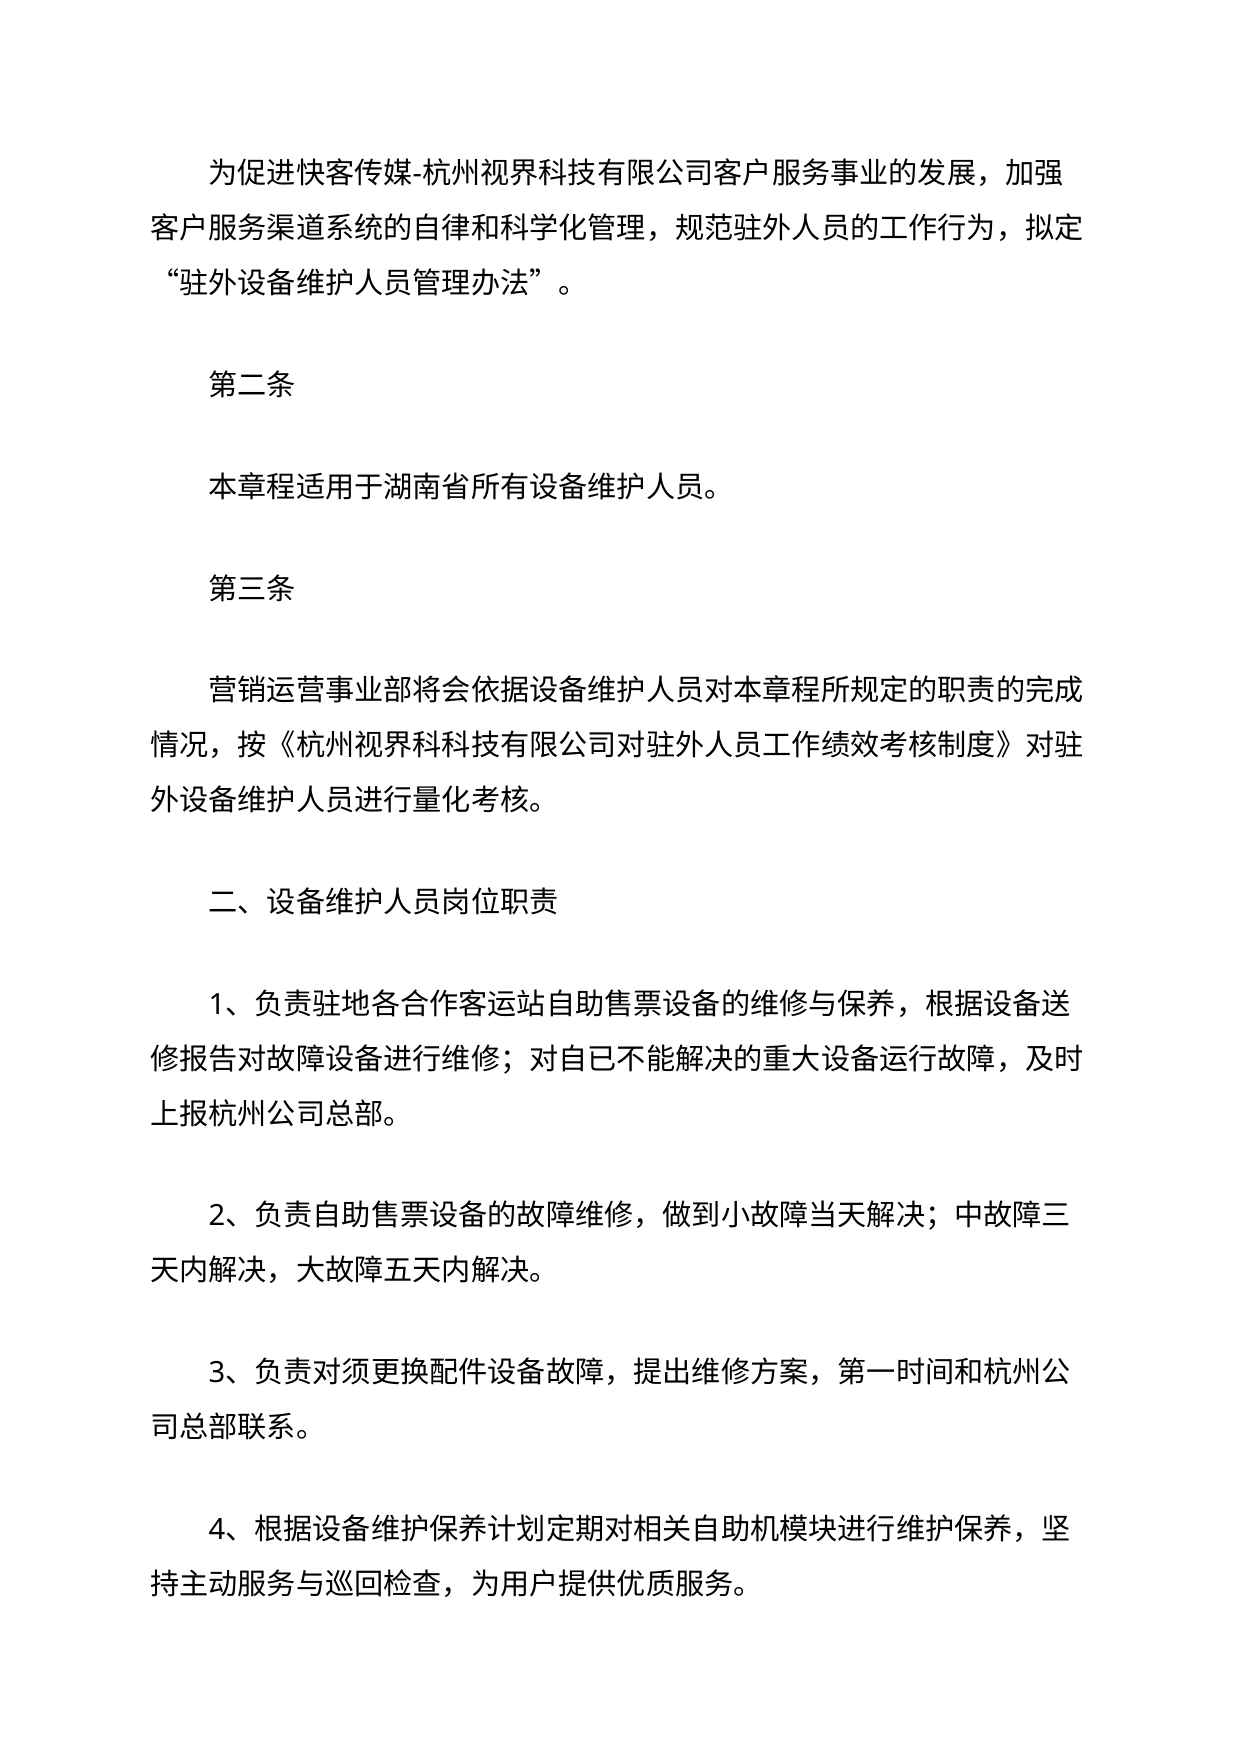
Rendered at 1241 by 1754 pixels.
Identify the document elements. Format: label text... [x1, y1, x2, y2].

text 3、负责对须更换配件设备故障，提出维修方案，第一时间和杭州公司总部联系。 [150, 1349, 1090, 1446]
text 2、负责自助售票设备的故障维修，做到小故障当天解决；中故障三天内解决，大故障五天内解决。 [150, 1192, 1090, 1289]
text 营销运营事业部将会依据设备维护人员对本章程所规定的职责的完成情况，按《杭州视界科科技有限公司对驻外人员工作绩效考核制度》对驻外设备维护人员进行量化考核。 [150, 667, 1090, 819]
text 二、设备维护人员岗位职责 [150, 878, 1090, 921]
text 本章程适用于湖南省所有设备维护人员。 [150, 463, 1090, 506]
text 1、负责驻地各合作客运站自助售票设备的维修与保养，根据设备送修报告对故障设备进行维修；对自已不能解决的重大设备运行故障，及时上报杭州公司总部。 [150, 980, 1090, 1132]
text 为促进快客传媒-杭州视界科技有限公司客户服务事业的发展，加强客户服务渠道系统的自律和科学化管理，规范驻外人员的工作行为，拟定“驻外设备维护人员管理办法”。 [150, 150, 1090, 302]
text 第三条 [150, 565, 1090, 607]
text 第二条 [150, 362, 1090, 404]
text 4、根据设备维护保养计划定期对相关自助机模块进行维护保养，坚持主动服务与巡回检查，为用户提供优质服务。 [150, 1506, 1090, 1603]
